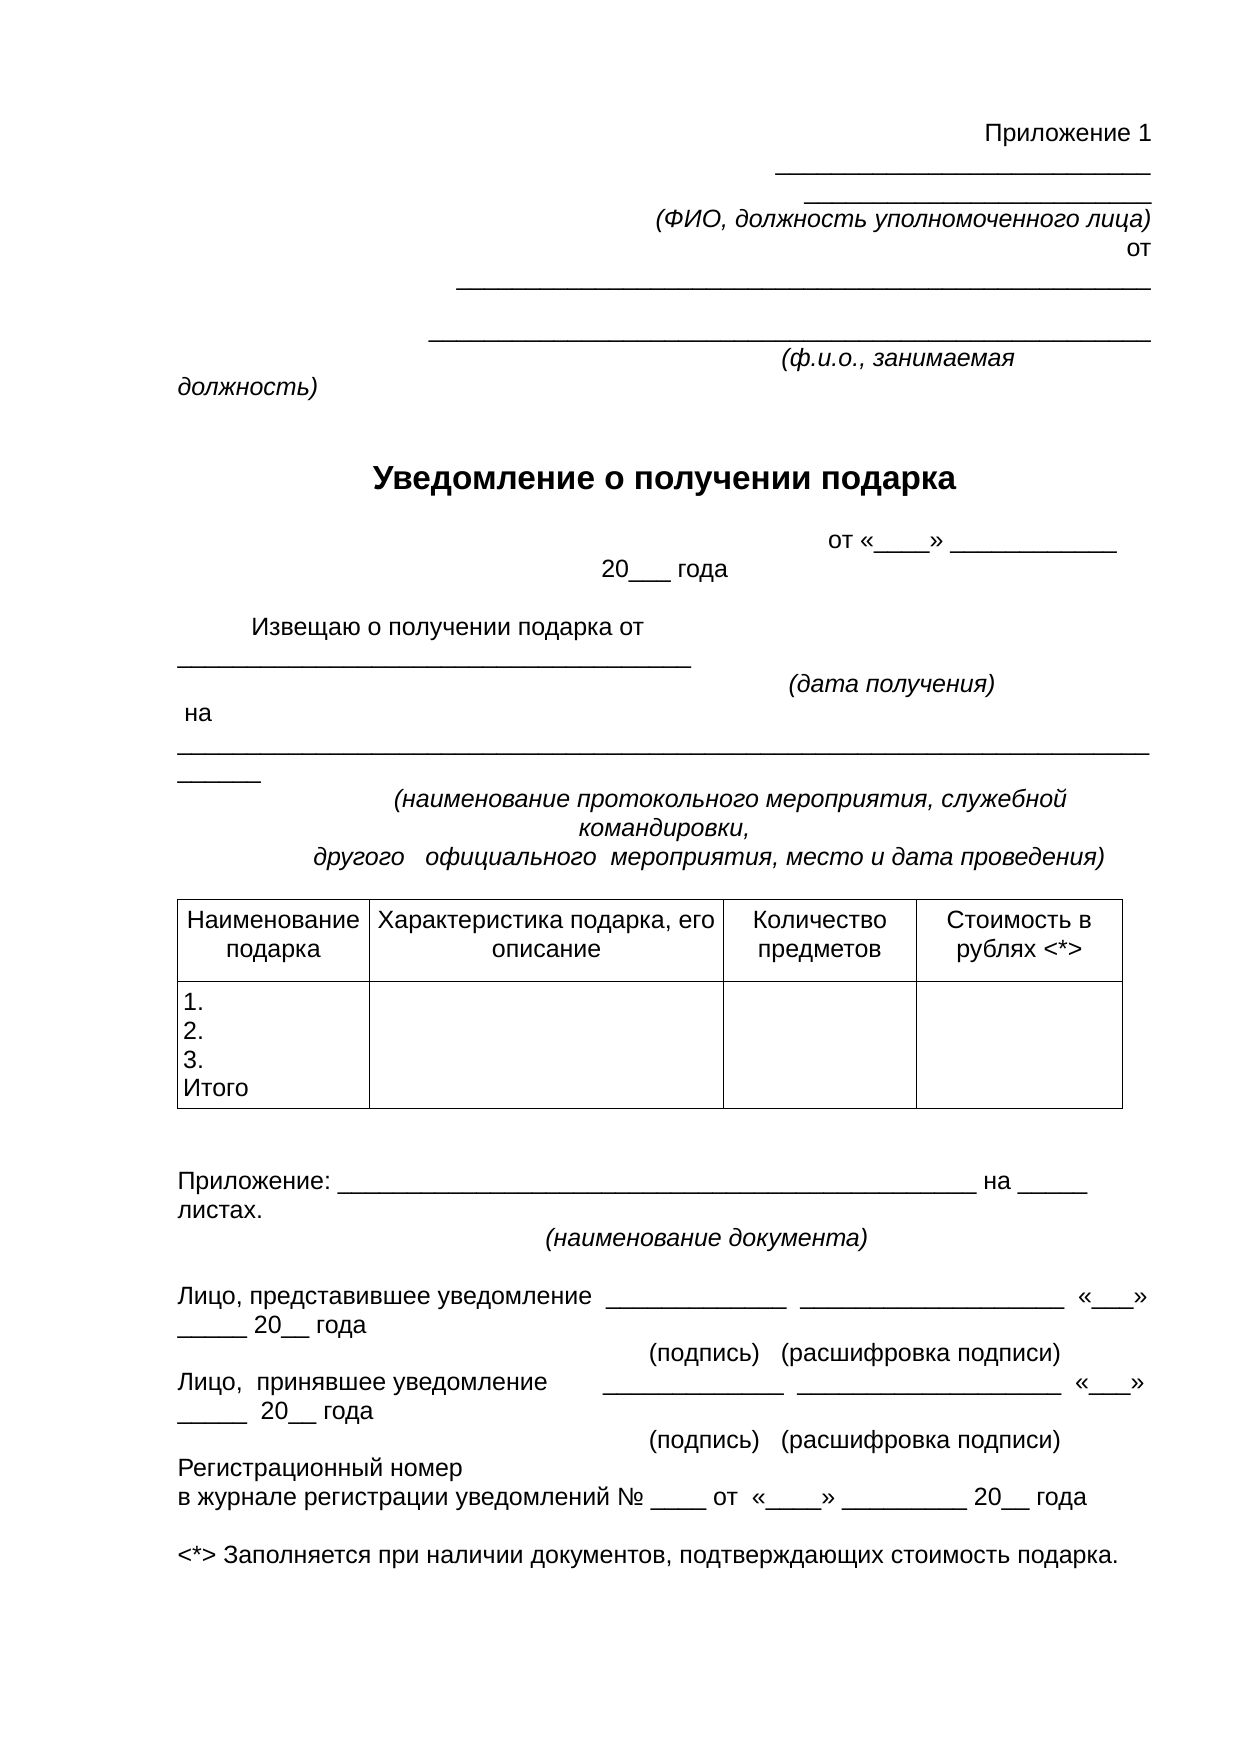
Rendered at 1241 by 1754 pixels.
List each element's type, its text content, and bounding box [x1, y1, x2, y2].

text ____________________________________________________ [177, 291, 1152, 343]
table_header Стоимость в рублях <*> [917, 900, 1122, 981]
text от __________________________________________________ [177, 233, 1152, 291]
text ____________________________________________________ [177, 147, 1152, 204]
text Лицо, представившее уведомление _____________ ___________________ «___» _____ 20__ года [177, 1281, 1152, 1338]
text Извещаю о получении подарка от _____________________________________ [177, 611, 1152, 669]
text (подпись) (расшифровка подписи) [177, 1425, 1152, 1453]
table_cell [917, 982, 1122, 1108]
text Приложение: ______________________________________________ на _____ листах. [177, 1166, 1152, 1223]
table_header Характеристика подарка, его описание [370, 900, 723, 981]
text (дата получения) [177, 669, 1152, 698]
text (наименование документа) [177, 1223, 1152, 1252]
table_header Наименование подарка [178, 900, 369, 981]
text (ф.и.о., занимаемая должность) [177, 343, 1152, 401]
list <*> Заполняется при наличии документов, подтверждающих стоимость подарка. [177, 1540, 1152, 1568]
text (наименование протокольного мероприятия, служебной командировки, [177, 784, 1152, 841]
table_cell [370, 982, 723, 1108]
table_cell [724, 982, 916, 1108]
text в журнале регистрации уведомлений № ____ от «____» _________ 20__ года [177, 1482, 1152, 1511]
text от «____» ____________ 20___ года [177, 525, 1152, 583]
text другого официального мероприятия, место и дата проведения) [177, 841, 1152, 870]
text Лицо, принявшее уведомление _____________ ___________________ «___» _____ 20__ года [177, 1367, 1152, 1425]
text (подпись) (расшифровка подписи) [177, 1338, 1152, 1367]
text (ФИО, должность уполномоченного лица) [177, 204, 1152, 233]
table_cell 1. 2. 3. Итого [178, 982, 369, 1108]
text Приложение 1 [612, 118, 1152, 147]
text Регистрационный номер [177, 1453, 1152, 1482]
text на ____________________________________________________________________________ [177, 698, 1152, 784]
table_header Количество предметов [724, 900, 916, 981]
text Уведомление о получении подарка [177, 458, 1152, 496]
